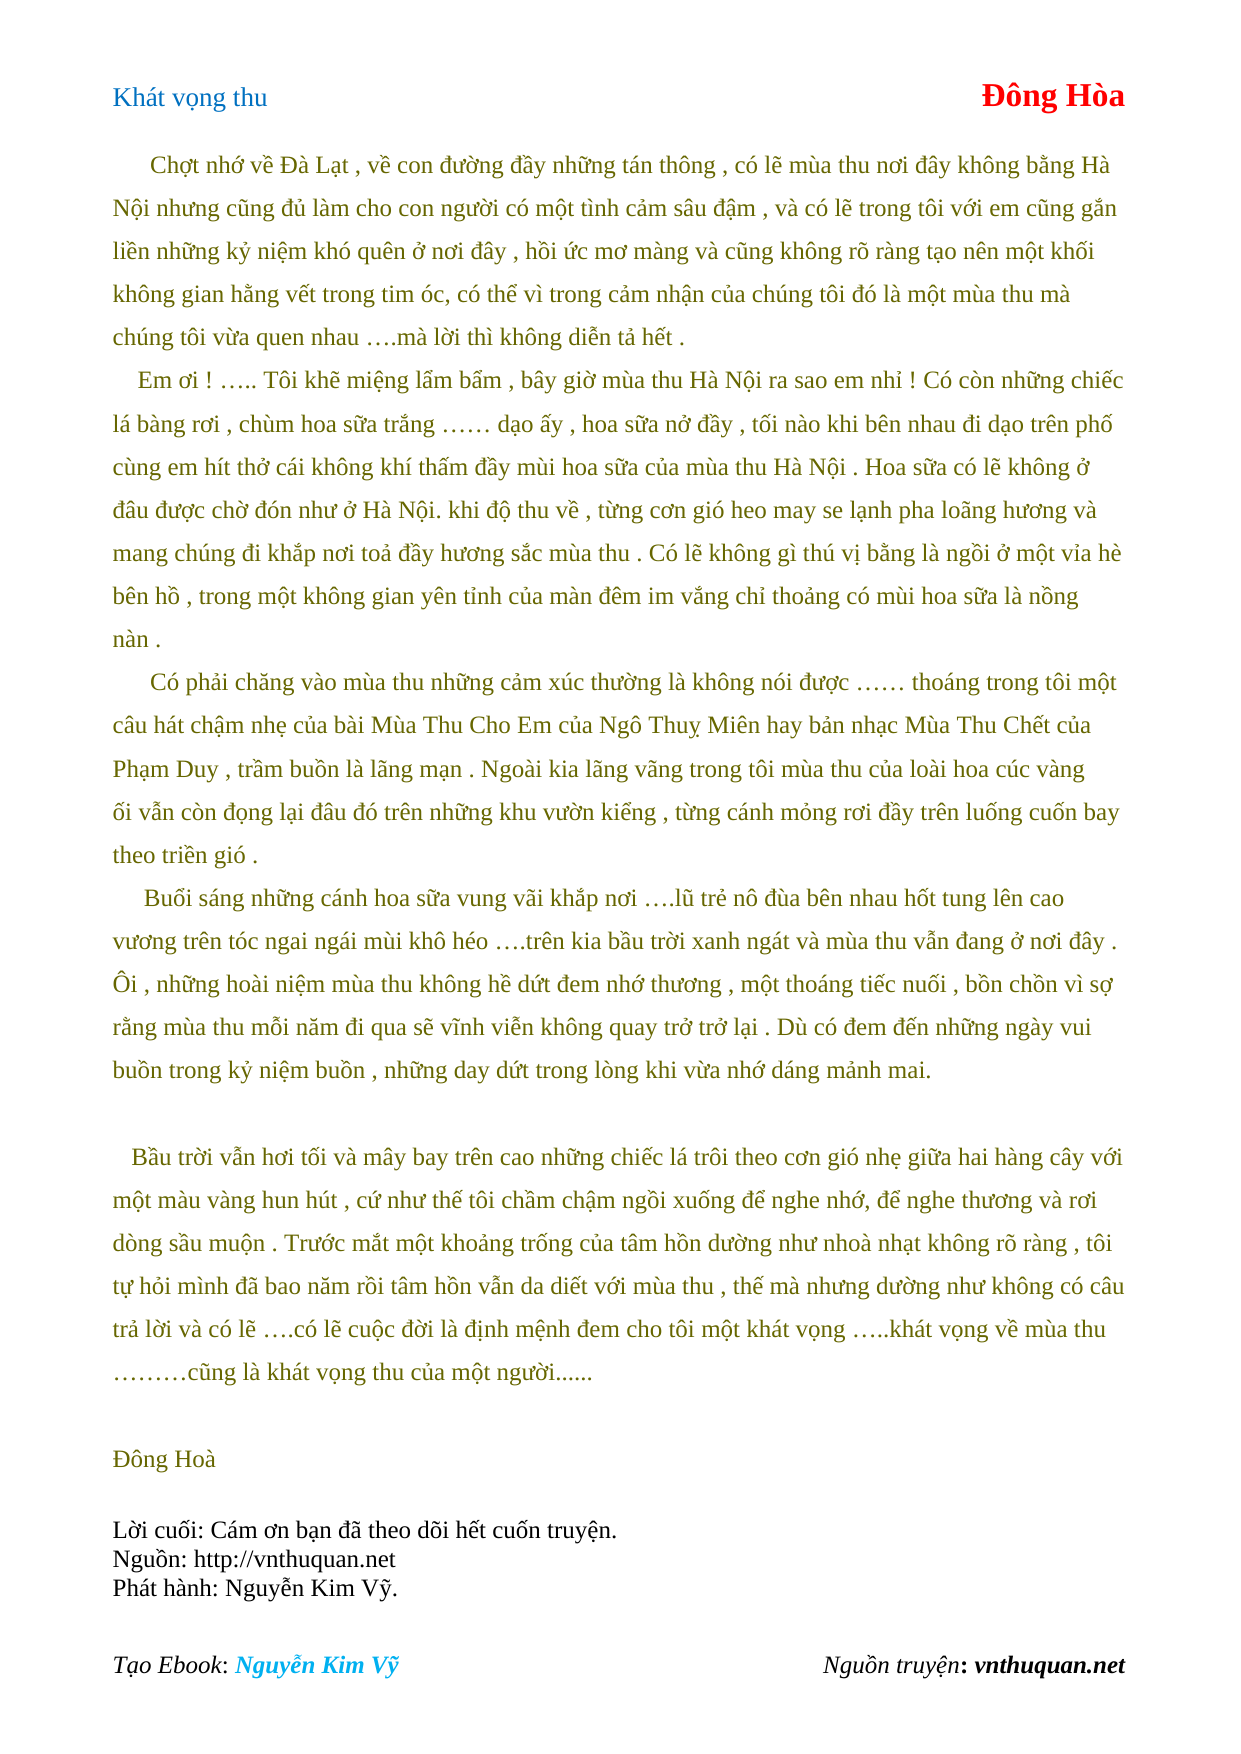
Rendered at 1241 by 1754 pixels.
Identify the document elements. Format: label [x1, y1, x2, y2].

text [112, 150, 1128, 1472]
text [112, 1487, 1128, 1602]
